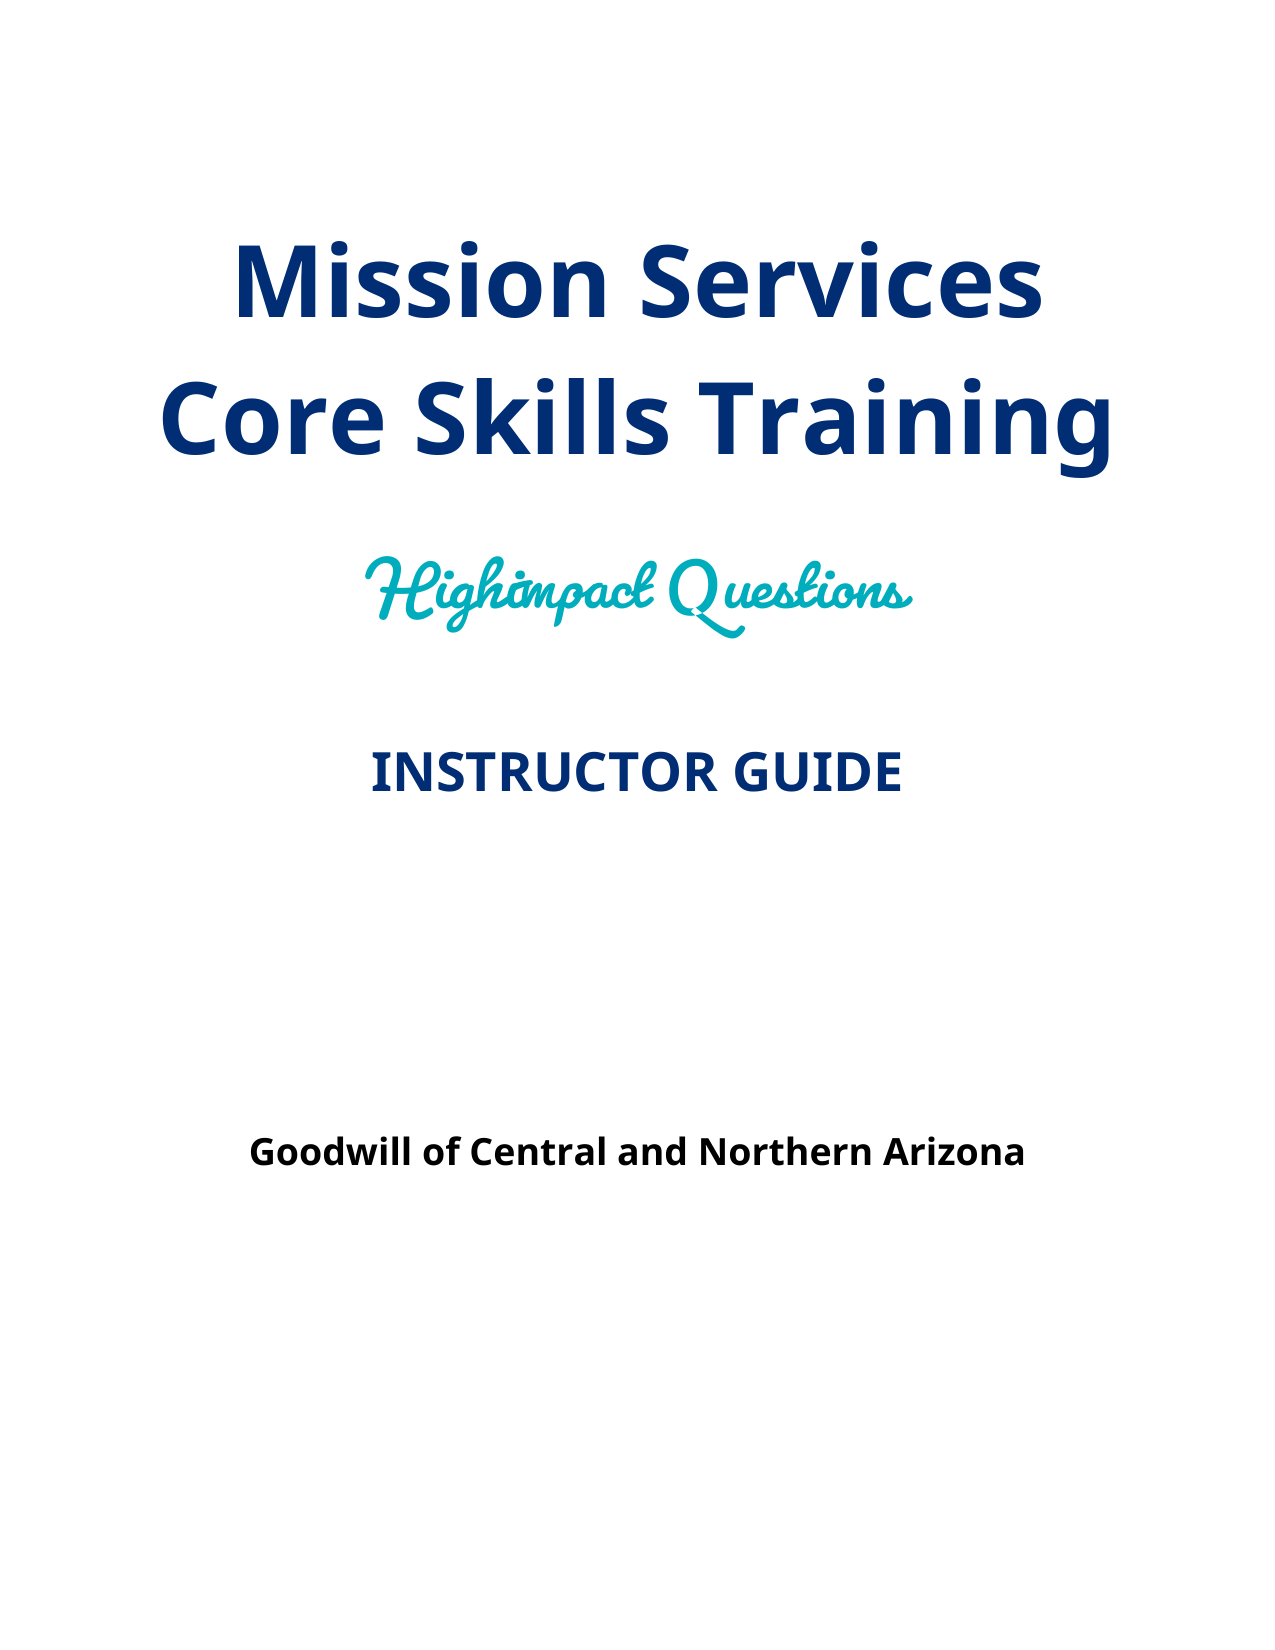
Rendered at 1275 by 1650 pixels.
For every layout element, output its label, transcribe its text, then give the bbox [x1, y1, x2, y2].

text High-impact Questions [150, 518, 1125, 654]
text Goodwill of Central and Northern Arizona [150, 1125, 1125, 1176]
text INSTRUCTOR GUIDE [150, 733, 1125, 807]
text Mission Services Core Skills Training [150, 211, 1125, 483]
